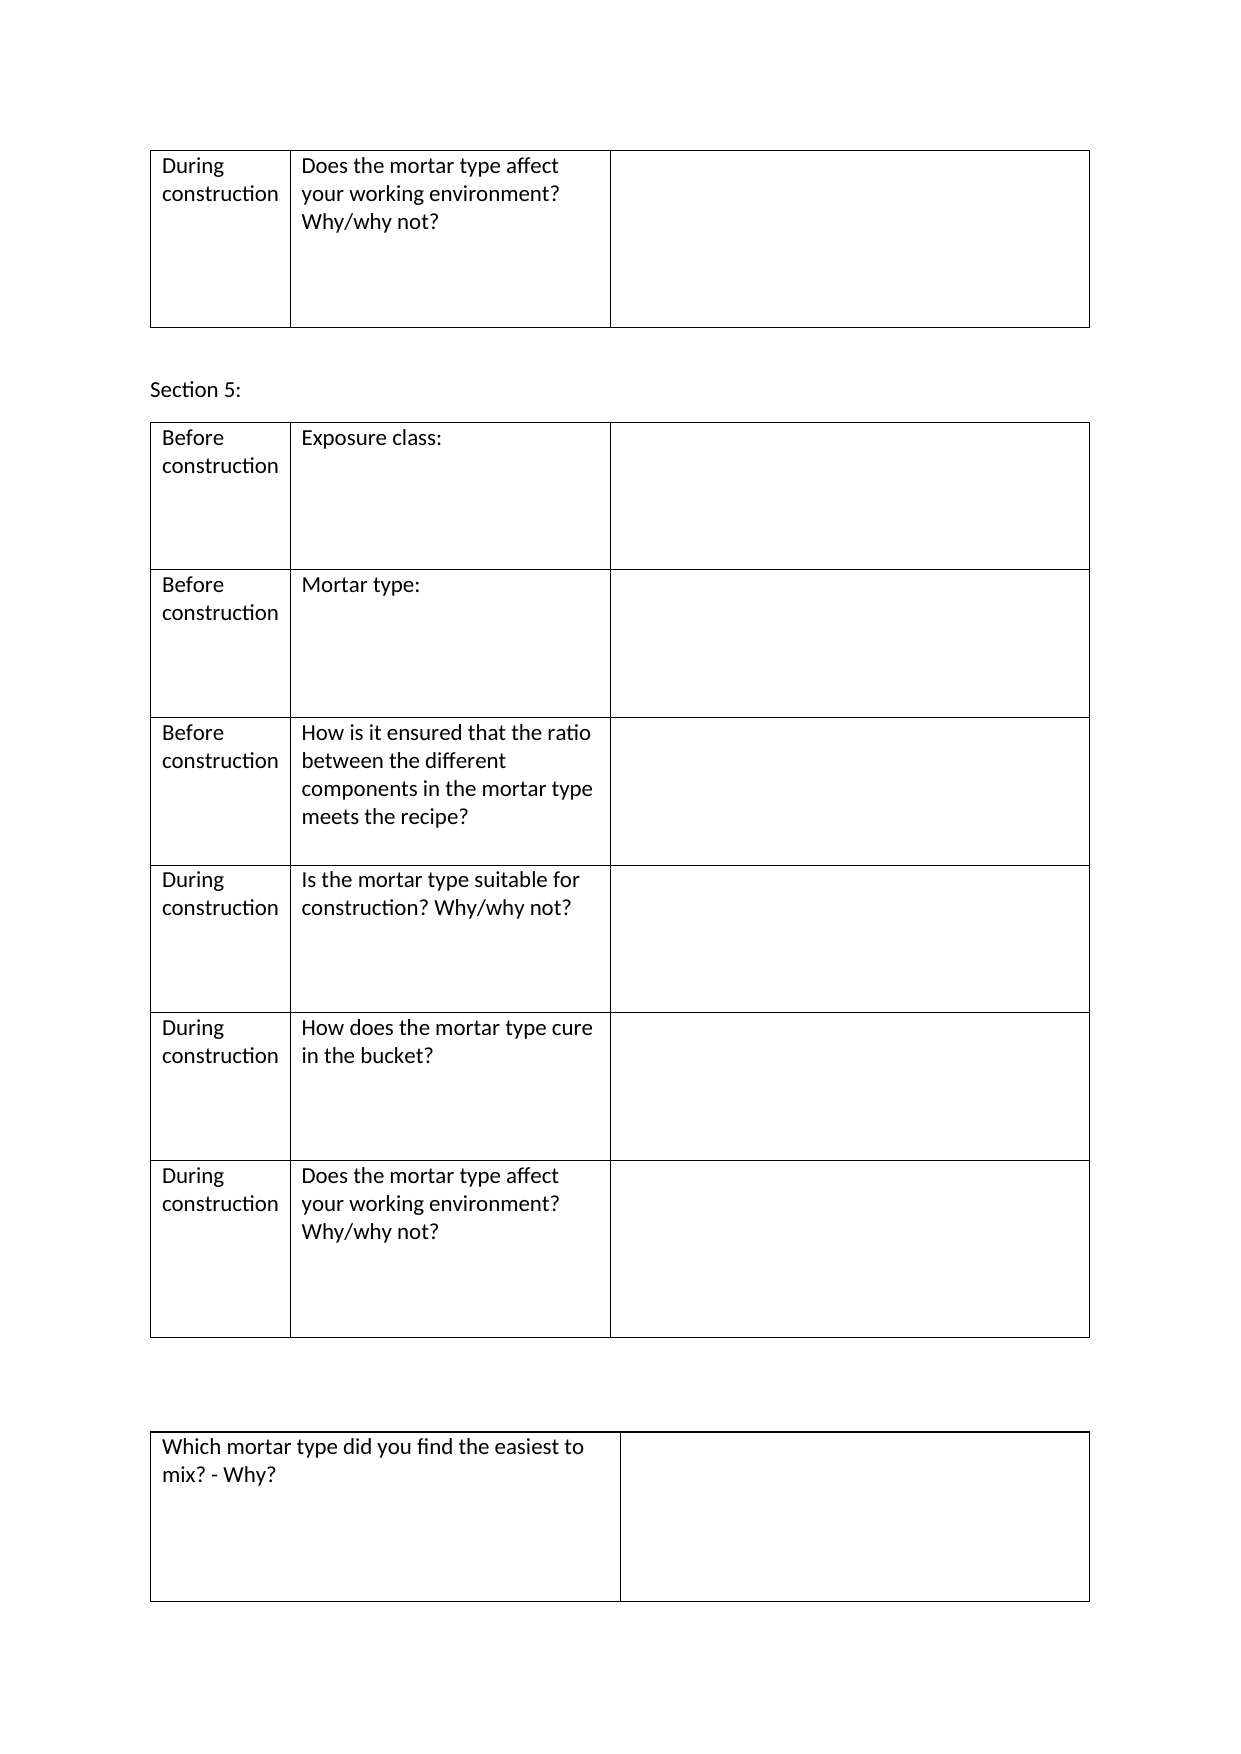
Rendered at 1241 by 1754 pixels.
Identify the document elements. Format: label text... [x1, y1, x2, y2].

table_header Exposure class: [291, 423, 610, 569]
table_cell During construction [151, 151, 290, 327]
table_header [621, 1433, 1089, 1601]
table_header Before construction [151, 423, 290, 569]
table_cell [611, 570, 1089, 717]
text Section 5: [150, 375, 1090, 403]
table_cell Before construction [151, 570, 290, 717]
table_cell [611, 1161, 1089, 1337]
table_cell Is the mortar type suitable for construction? Why/why not? [291, 866, 610, 1012]
table_cell Before construction [151, 718, 290, 864]
table_cell How does the mortar type cure in the bucket? [291, 1013, 610, 1160]
table_cell How is it ensured that the ratio between the different components in the mortar type meets the recipe? [291, 718, 610, 864]
table_cell During construction [151, 1161, 290, 1337]
table_header [611, 423, 1089, 569]
table_cell During construction [151, 866, 290, 1012]
table_cell Mortar type: [291, 570, 610, 717]
table_cell [611, 1013, 1089, 1160]
table_cell [611, 151, 1089, 327]
table_cell Does the mortar type affect your working environment? Why/why not? [291, 1161, 610, 1337]
table_cell [611, 866, 1089, 1012]
table_cell Does the mortar type affect your working environment? Why/why not? [291, 151, 610, 327]
table_cell During construction [151, 1013, 290, 1160]
table_cell [611, 718, 1089, 864]
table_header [151, 1433, 620, 1601]
